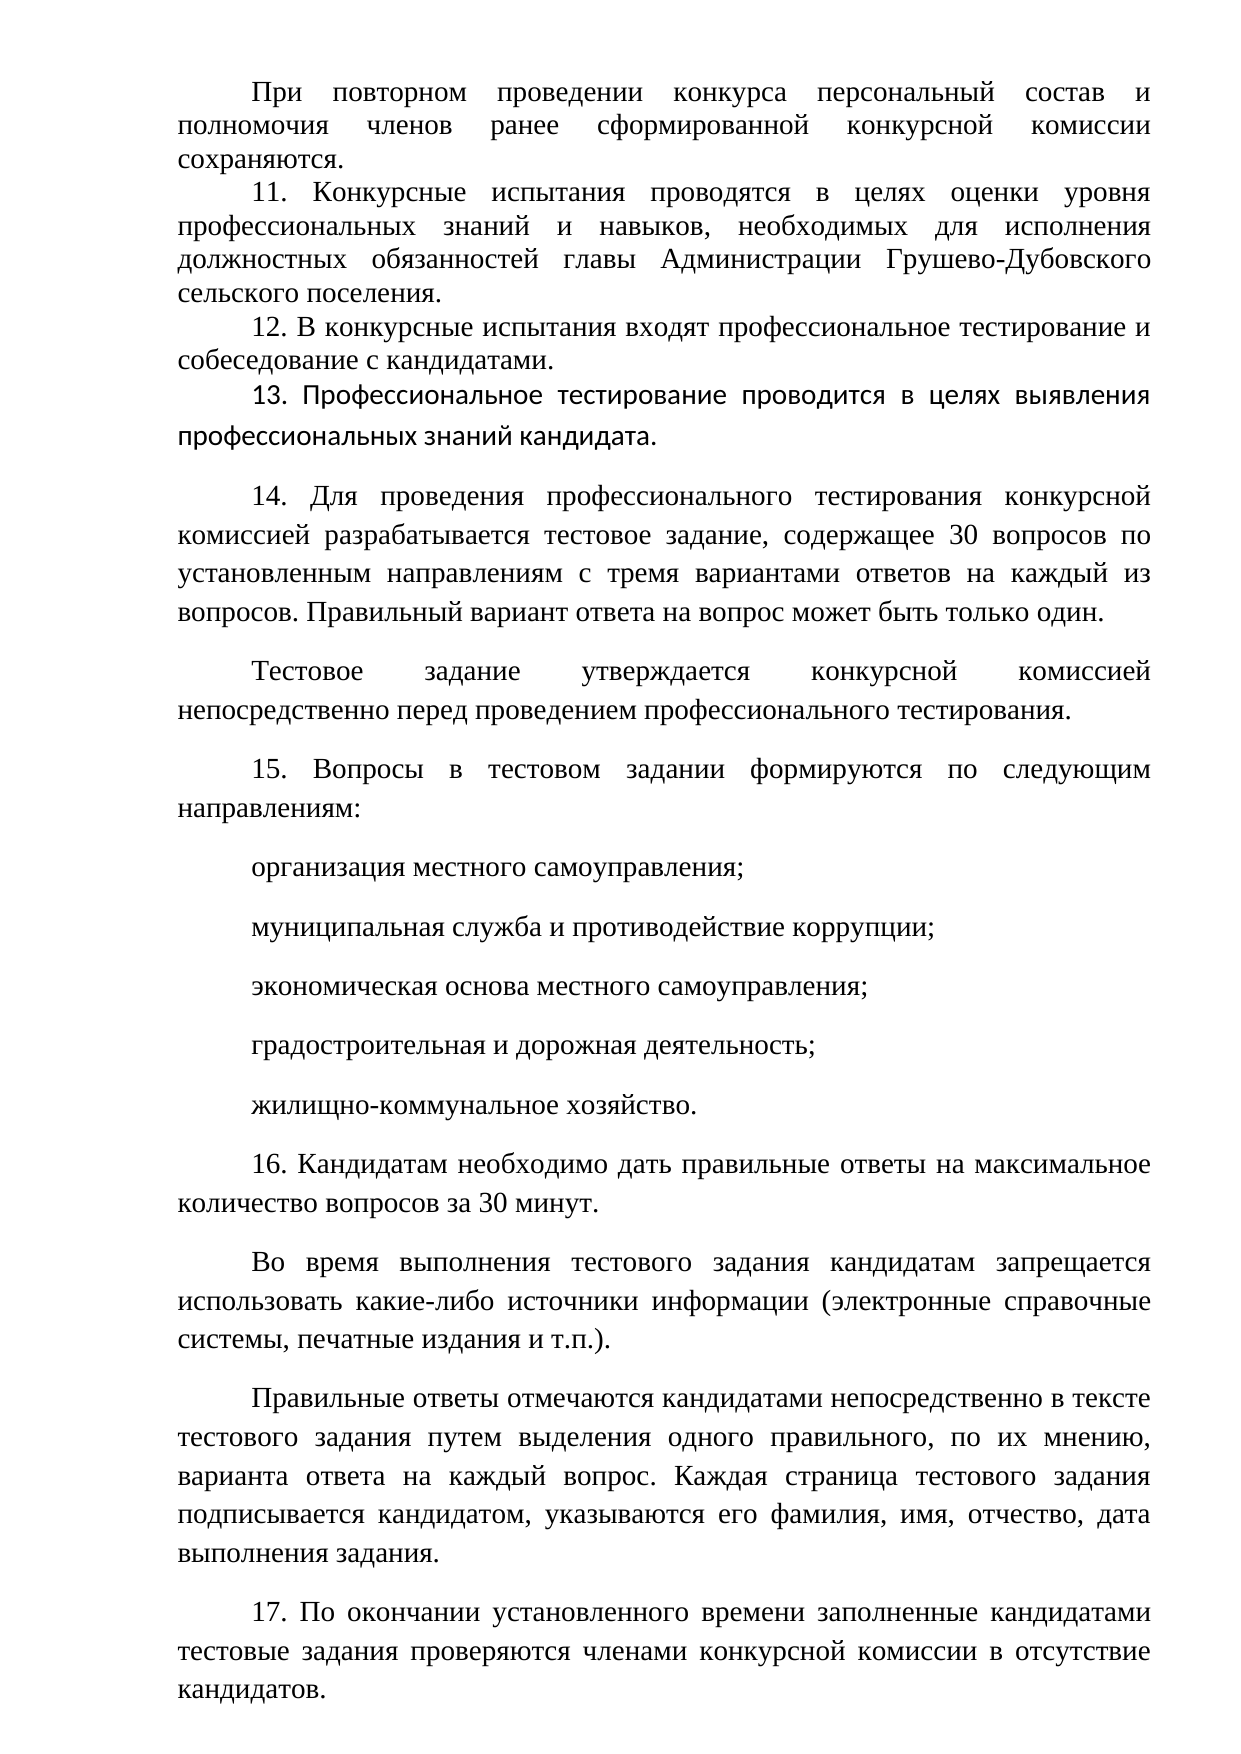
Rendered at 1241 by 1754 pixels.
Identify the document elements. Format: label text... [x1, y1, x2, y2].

text жилищно-коммунальное хозяйство. [177, 1087, 1152, 1120]
text 14. Для проведения профессионального тестирования конкурсной комиссией разрабатывается тестовое задание, содержащее 30 вопросов по установленным направлениям с тремя вариантами ответов на каждый из вопросов. Правильный вариант ответа на вопрос может быть только один. [177, 478, 1152, 628]
text 12. В конкурсные испытания входят профессиональное тестирование и собеседование с кандидатами. [177, 309, 1152, 376]
text 16. Кандидатам необходимо дать правильные ответы на максимальное количество вопросов за 30 минут. [177, 1146, 1152, 1218]
text Тестовое задание утверждается конкурсной комиссией непосредственно перед проведением профессионального тестирования. [177, 653, 1152, 726]
text 17. По окончании установленного времени заполненные кандидатами тестовые задания проверяются членами конкурсной комиссии в отсутствие кандидатов. [177, 1594, 1152, 1705]
text 13. Профессиональное тестирование проводится в целях выявления профессиональных знаний кандидата. [177, 376, 1152, 452]
text 11. Конкурсные испытания проводятся в целях оценки уровня профессиональных знаний и навыков, необходимых для исполнения должностных обязанностей главы Администрации Грушево-Дубовского сельского поселения. [177, 174, 1152, 309]
text Во время выполнения тестового задания кандидатам запрещается использовать какие-либо источники информации (электронные справочные системы, печатные издания и т.п.). [177, 1244, 1152, 1355]
text Правильные ответы отмечаются кандидатами непосредственно в тексте тестового задания путем выделения одного правильного, по их мнению, варианта ответа на каждый вопрос. Каждая страница тестового задания подписывается кандидатом, указываются его фамилия, имя, отчество, дата выполнения задания. [177, 1381, 1152, 1568]
text При повторном проведении конкурса персональный состав и полномочия членов ранее сформированной конкурсной комиссии сохраняются. [177, 74, 1152, 174]
text 15. Вопросы в тестовом задании формируются по следующим направлениям: [177, 751, 1152, 823]
text градостроительная и дорожная деятельность; [177, 1027, 1152, 1061]
text организация местного самоуправления; [177, 849, 1152, 883]
text муниципальная служба и противодействие коррупции; [177, 909, 1152, 942]
text экономическая основа местного самоуправления; [177, 968, 1152, 1002]
